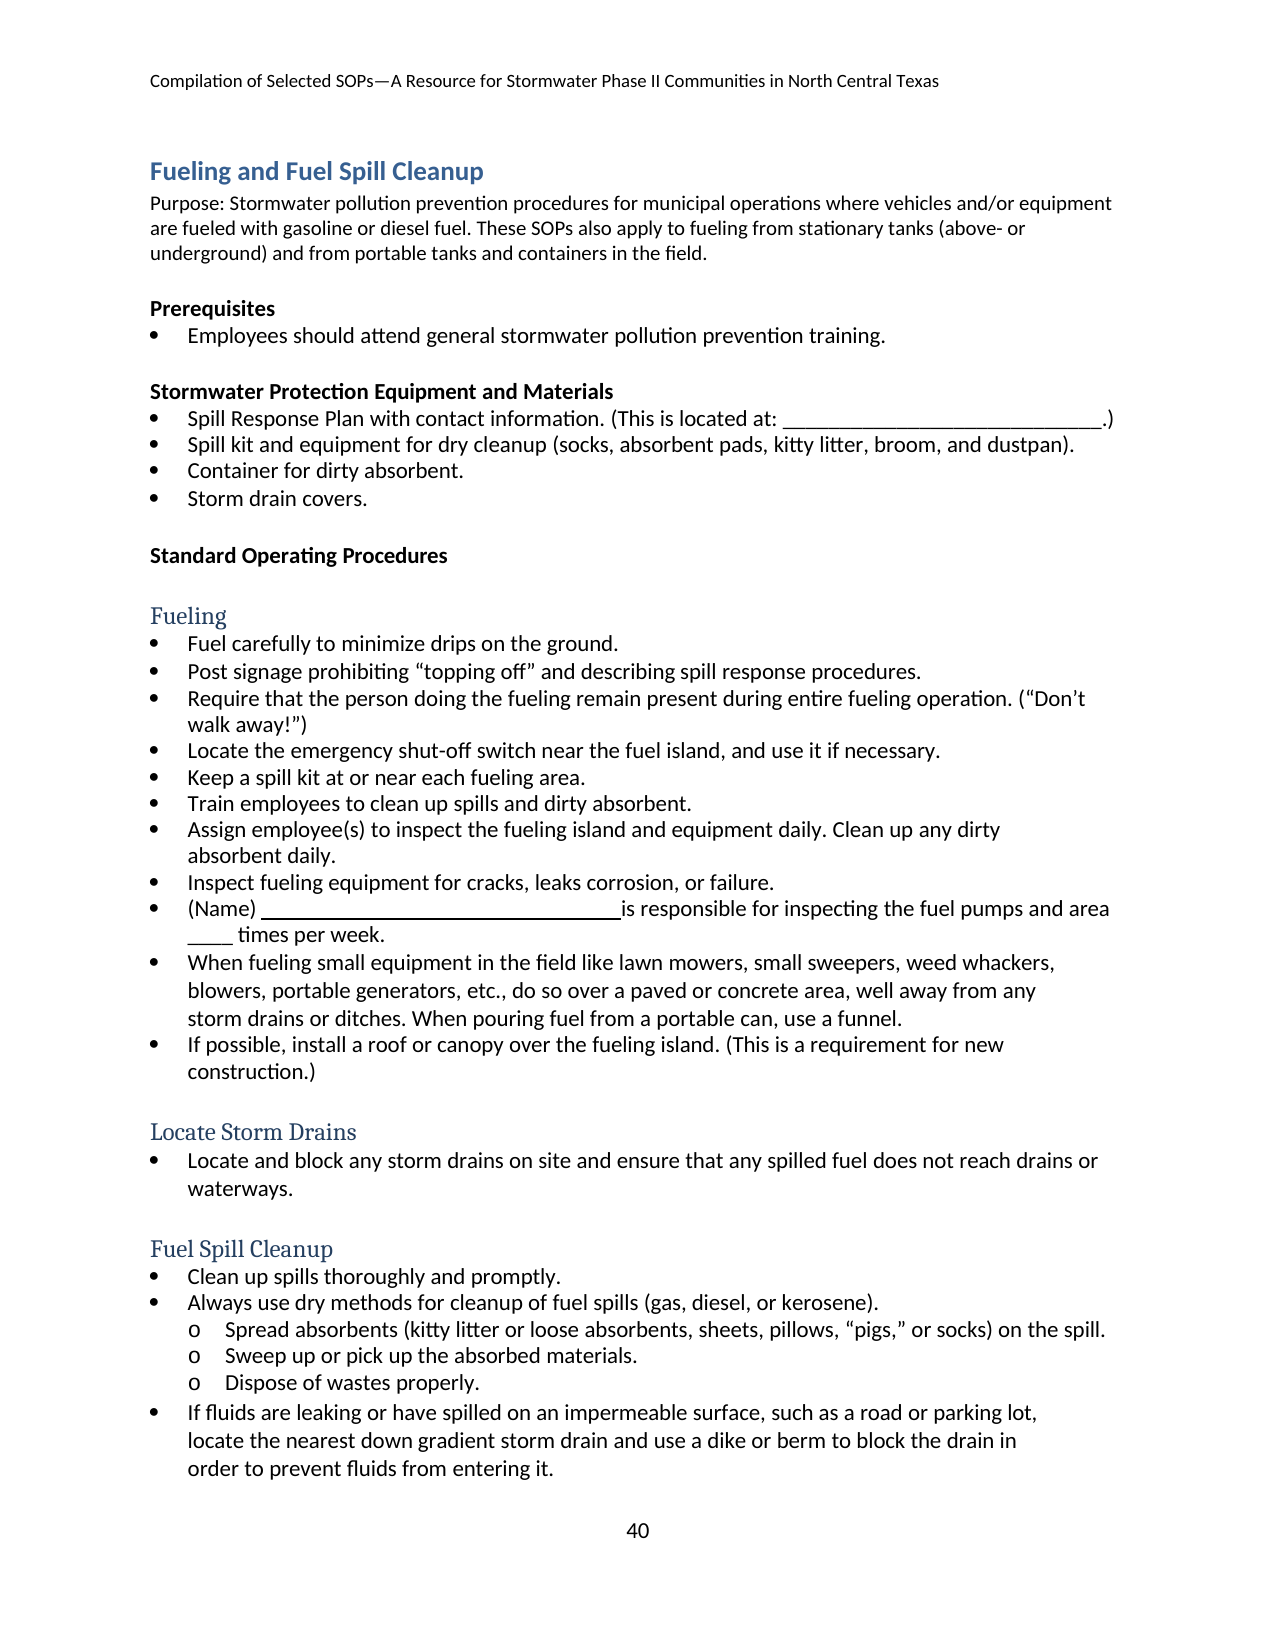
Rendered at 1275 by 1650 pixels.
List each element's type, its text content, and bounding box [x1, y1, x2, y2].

list Sweep up or pick up the absorbed materials. [187, 1342, 1125, 1368]
subtitle Fueling [150, 602, 1125, 631]
list Require that the person doing the fueling remain present during entire fueling operation. (“Don’t walk away!”) [150, 685, 1087, 738]
list Assign employee(s) to inspect the fueling island and equipment daily. Clean up any dirty absorbent daily. [150, 817, 1087, 869]
list Locate and block any storm drains on site and ensure that any spilled fuel does not reach drains or waterways. [150, 1146, 1125, 1202]
list Locate the emergency shut-off switch near the fuel island, and use it if necessary. [150, 738, 1087, 764]
list Storm drain covers. [150, 484, 1125, 512]
list Spread absorbents (kitty litter or loose absorbents, sheets, pillows, “pigs,” or socks) on the spill. [187, 1316, 1125, 1342]
text Standard Operating Procedures [150, 542, 1125, 570]
subtitle Fueling and Fuel Spill Cleanup [150, 154, 1125, 187]
list Always use dry methods for cleanup of fuel spills (gas, diesel, or kerosene). [150, 1290, 1125, 1316]
text Purpose: Stormwater pollution prevention procedures for municipal operations where vehicles and/or equipment are fueled with gasoline or diesel fuel. These SOPs also apply to fueling from stationary tanks (above- or underground) and from portable tanks and containers in the field. Prerequisites [150, 190, 1125, 322]
text Stormwater Protection Equipment and Materials [150, 377, 1125, 406]
subtitle Fuel Spill Cleanup [150, 1235, 1125, 1263]
list Post signage prohibiting “topping off” and describing spill response procedures. [150, 657, 1093, 685]
list If fluids are leaking or have spilled on an impermeable surface, such as a road or parking lot, locate the nearest down gradient storm drain and use a dike or berm to block the drain in order to prevent fluids from entering it. [150, 1398, 1054, 1482]
list When fueling small equipment in the field like lawn mowers, small sweepers, weed whackers, blowers, portable generators, etc., do so over a paved or concrete area, well away from any storm drains or ditches. When pouring fuel from a portable can, use a funnel. [150, 948, 1093, 1032]
list Spill Response Plan with contact information. (This is located at: ____________________________.) [150, 406, 1125, 432]
list Keep a spill kit at or near each fueling area. [150, 764, 1087, 790]
list Spill kit and equipment for dry cleanup (socks, absorbent pads, kitty litter, broom, and dustpan). [150, 432, 1125, 458]
list Inspect fueling equipment for cracks, leaks corrosion, or failure. [150, 869, 1087, 895]
list Dispose of wastes properly. [187, 1368, 1125, 1398]
list Fuel carefully to minimize drips on the ground. [150, 631, 1087, 657]
subtitle Locate Storm Drains [150, 1118, 1125, 1146]
list Clean up spills thoroughly and promptly. [150, 1263, 1125, 1290]
list Train employees to clean up spills and dirty absorbent. [150, 790, 1087, 816]
list (Name) is responsible for inspecting the fuel pumps and area ____ times per week. [150, 895, 1125, 948]
list Container for dirty absorbent. [150, 458, 1125, 484]
list If possible, install a roof or canopy over the fueling island. (This is a requirement for new construction.) [150, 1032, 1087, 1084]
list Employees should attend general stormwater pollution prevention training. [150, 322, 1125, 348]
